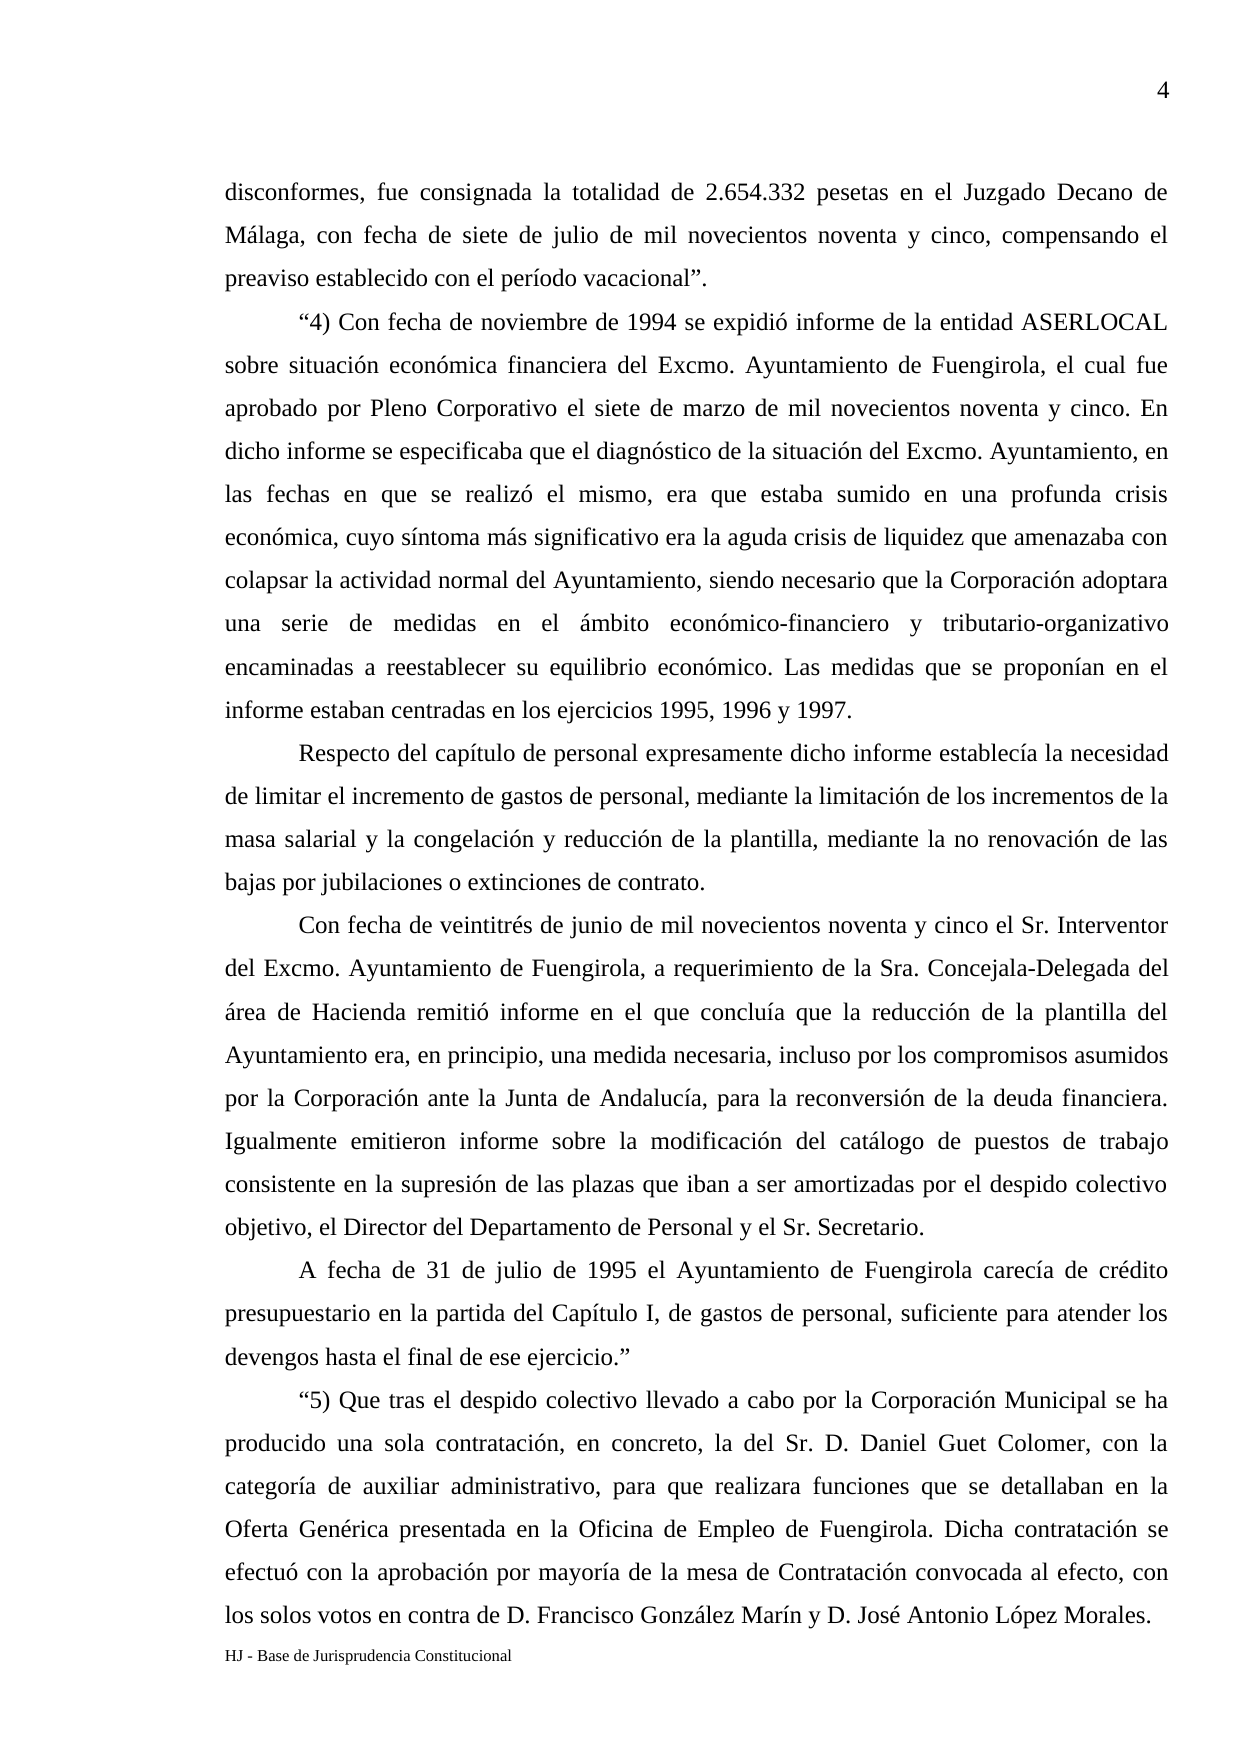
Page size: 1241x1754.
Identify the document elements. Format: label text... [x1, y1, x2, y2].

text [224, 177, 1169, 292]
text “5) Que tras el despido colectivo llevado a cabo por la Corporación Municipal se ha producido una sola contratación, en concreto, la del Sr. D. Daniel Guet Colomer, con la categoría de auxiliar administrativo, para que realizara funciones que se detallaban en la Oferta Genérica presentada en la Oficina de Empleo de Fuengirola. Dicha contratación se efectuó con la aprobación por mayoría de la mesa de Contratación convocada al efecto, con los solos votos en contra de D. Francisco González Marín y D. José Antonio López Morales. [224, 1385, 1169, 1629]
text “4) Con fecha de noviembre de 1994 se expidió informe de la entidad ASERLOCAL sobre situación económica financiera del Excmo. Ayuntamiento de Fuengirola, el cual fue aprobado por Pleno Corporativo el siete de marzo de mil novecientos noventa y cinco. En dicho informe se especificaba que el diagnóstico de la situación del Excmo. Ayuntamiento, en las fechas en que se realizó el mismo, era que estaba sumido en una profunda crisis económica, cuyo síntoma más significativo era la aguda crisis de liquidez que amenazaba con colapsar la actividad normal del Ayuntamiento, siendo necesario que la Corporación adoptara una serie de medidas en el ámbito económico-financiero y tributario-organizativo encaminadas a reestablecer su equilibrio económico. Las medidas que se proponían en el informe estaban centradas en los ejercicios 1995, 1996 y 1997. [224, 307, 1169, 723]
text Con fecha de veintitrés de junio de mil novecientos noventa y cinco el Sr. Interventor del Excmo. Ayuntamiento de Fuengirola, a requerimiento de la Sra. Concejala-Delegada del área de Hacienda remitió informe en el que concluía que la reducción de la plantilla del Ayuntamiento era, en principio, una medida necesaria, incluso por los compromisos asumidos por la Corporación ante la Junta de Andalucía, para la reconversión de la deuda financiera. Igualmente emitieron informe sobre la modificación del catálogo de puestos de trabajo consistente en la supresión de las plazas que iban a ser amortizadas por el despido colectivo objetivo, el Director del Departamento de Personal y el Sr. Secretario. [224, 910, 1169, 1241]
text Respecto del capítulo de personal expresamente dicho informe establecía la necesidad de limitar el incremento de gastos de personal, mediante la limitación de los incrementos de la masa salarial y la congelación y reducción de la plantilla, mediante la no renovación de las bajas por jubilaciones o extinciones de contrato. [224, 738, 1169, 896]
text A fecha de 31 de julio de 1995 el Ayuntamiento de Fuengirola carecía de crédito presupuestario en la partida del Capítulo I, de gastos de personal, suficiente para atender los devengos hasta el final de ese ejercicio.” [224, 1255, 1169, 1370]
